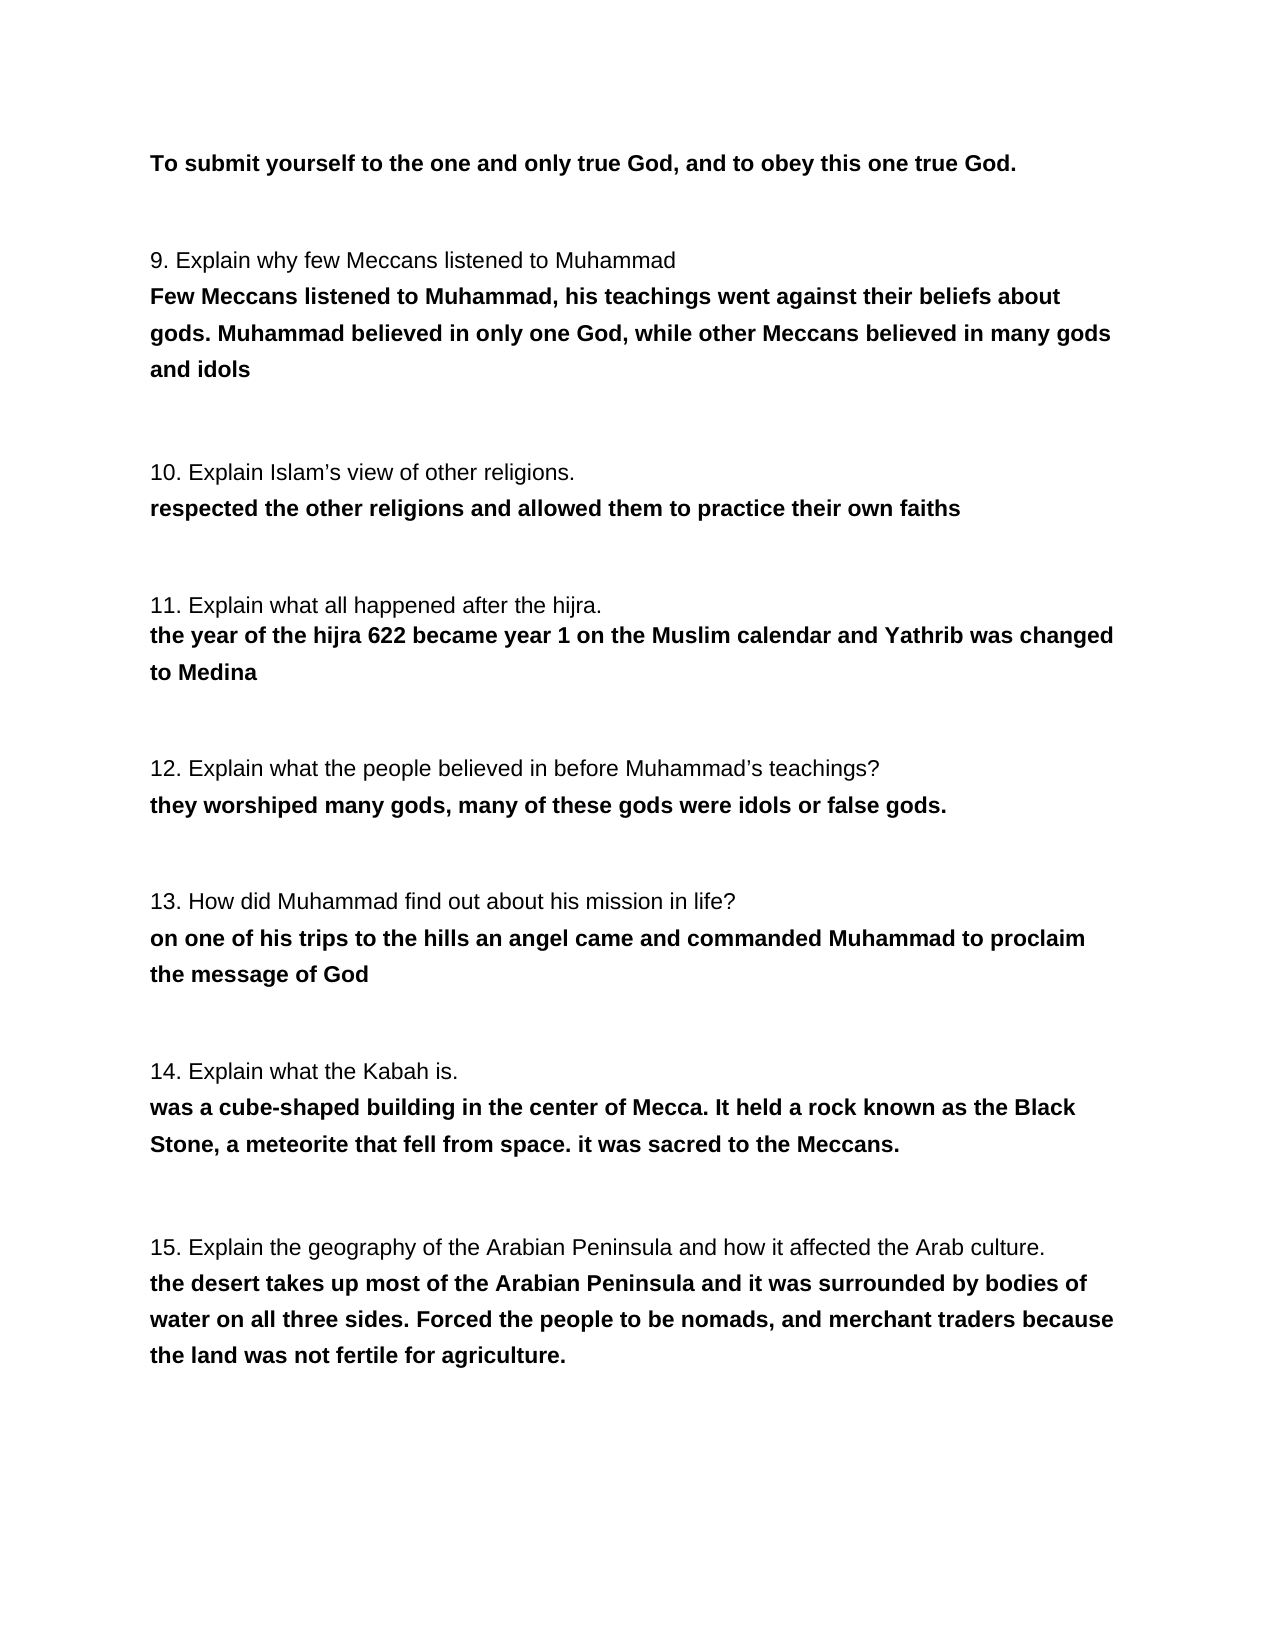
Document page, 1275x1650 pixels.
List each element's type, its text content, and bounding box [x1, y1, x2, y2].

text on one of his trips to the hills an angel came and commanded Muhammad to proclaim the message of God [150, 925, 1125, 987]
text was a cube-shaped building in the center of Mecca. It held a rock known as the Black Stone, a meteorite that fell from space. it was sacred to the Meccans. [150, 1094, 1125, 1157]
text To submit yourself to the one and only true God, and to obey this one true God. [150, 150, 1125, 176]
text Few Meccans listened to Muhammad, his teachings went against their beliefs about gods. Muhammad believed in only one God, while other Meccans believed in many gods and idols [150, 283, 1125, 382]
text 14. Explain what the Kabah is. [150, 1058, 1125, 1084]
text 10. Explain Islam’s view of other religions. [150, 459, 1125, 485]
text the year of the hijra 622 became year 1 on the Muslim calendar and Yathrib was changed to Medina [150, 622, 1125, 685]
text the desert takes up most of the Arabian Peninsula and it was surrounded by bodies of water on all three sides. Forced the people to be nomads, and merchant traders because the land was not fertile for agriculture. [150, 1270, 1125, 1369]
text 13. How did Muhammad find out about his mission in life? [150, 888, 1125, 915]
text 11. Explain what all happened after the hijra. [150, 592, 1125, 618]
text respected the other religions and allowed them to practice their own faiths [150, 495, 1125, 521]
text 9. Explain why few Meccans listened to Muhammad [150, 247, 1125, 273]
text they worshiped many gods, many of these gods were idols or false gods. [150, 792, 1125, 818]
text 12. Explain what the people believed in before Muhammad’s teachings? [150, 755, 1125, 782]
text 15. Explain the geography of the Arabian Peninsula and how it affected the Arab culture. [150, 1233, 1125, 1260]
